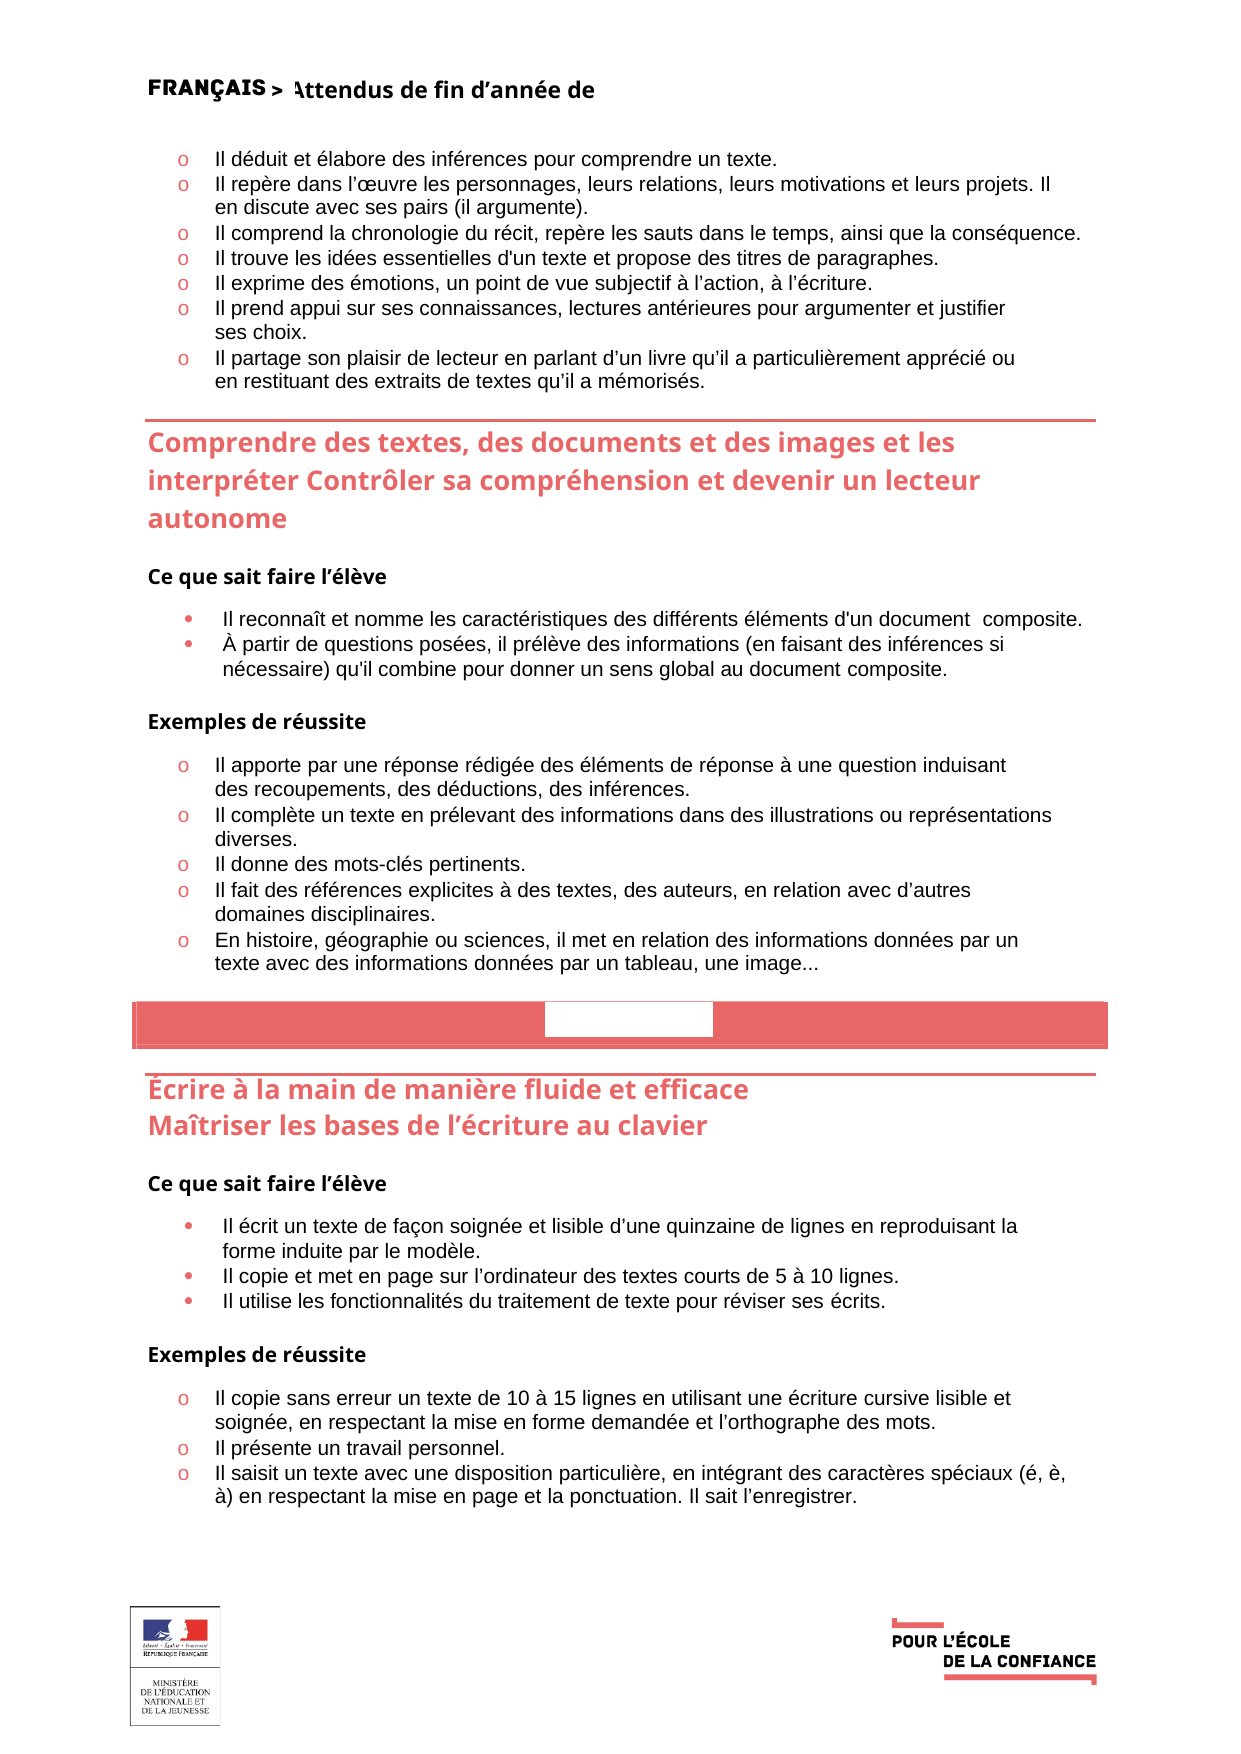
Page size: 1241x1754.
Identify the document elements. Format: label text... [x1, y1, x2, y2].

list Il prend appui sur ses connaissances, lectures antérieures pour argumenter et justifier ses choix. [177, 296, 1044, 344]
list Il utilise les fonctionnalités du traitement de texte pour réviser ses écrits. [185, 1289, 1107, 1313]
picture [891, 1618, 1097, 1685]
list Il apporte par une réponse rédigée des éléments de réponse à une question induisant des recoupements, des déductions, des inférences. [177, 753, 1038, 801]
list Il présente un travail personnel. [177, 1435, 1107, 1460]
subtitle Exemples de réussite [147, 707, 1107, 736]
picture [147, 73, 296, 102]
list En histoire, géographie ou sciences, il met en relation des informations données par un texte avec des informations données par un tableau, une image... [177, 927, 1065, 975]
list Il reconnaît et nomme les caractéristiques des différents éléments d'un document composite. [185, 607, 1107, 631]
list Il saisit un texte avec une disposition particulière, en intégrant des caractères spéciaux (é, è, à) en respectant la mise en page et la ponctuation. Il sait l’enregistrer. [177, 1460, 1084, 1508]
subtitle Exemples de réussite [147, 1340, 1107, 1368]
list Il trouve les idées essentielles d'un texte et propose des titres de paragraphes. [177, 246, 1107, 271]
list Il exprime des émotions, un point de vue subjectif à l’action, à l’écriture. [177, 271, 1107, 296]
list Il comprend la chronologie du récit, repère les sauts dans le temps, ainsi que la conséquence. [177, 220, 1107, 246]
subtitle Ce que sait faire l’élève [147, 1169, 1107, 1198]
list Il donne des mots-clés pertinents. [177, 851, 1107, 877]
list Il écrit un texte de façon soignée et lisible d’une quinzaine de lignes en reproduisant la forme induite par le modèle. [185, 1214, 1074, 1263]
text Maîtriser les bases de l’écriture au clavier [147, 1107, 1107, 1143]
subtitle Écrire à la main de manière fluide et efficace [147, 1069, 1107, 1106]
list Il déduit et élabore des inférences pour comprendre un texte. [177, 146, 1107, 171]
list Il copie sans erreur un texte de 10 à 15 lignes en utilisant une écriture cursive lisible et soignée, en respectant la mise en forme demandée et l’orthographe des mots. [177, 1386, 1088, 1433]
list Il copie et met en page sur l’ordinateur des textes courts de 5 à 10 lignes. [185, 1263, 1107, 1289]
list Il fait des références explicites à des textes, des auteurs, en relation avec d’autres domaines disciplinaires. [177, 877, 1062, 926]
picture [129, 1606, 221, 1726]
subtitle Comprendre des textes, des documents et des images et les interpréter Contrôler sa compréhension et devenir un lecteur autonome [147, 415, 1018, 536]
list Il repère dans l’œuvre les personnages, leurs relations, leurs motivations et leurs projets. Il en discute avec ses pairs (il argumente). [177, 171, 1072, 219]
list Il partage son plaisir de lecteur en parlant d’un livre qu’il a particulièrement apprécié ou en restituant des extraits de textes qu’il a mémorisés. [177, 346, 1041, 393]
picture [545, 1001, 714, 1037]
list Il complète un texte en prélevant des informations dans des illustrations ou représentations diverses. [177, 802, 1058, 850]
list À partir de questions posées, il prélève des informations (en faisant des inférences si nécessaire) qu'il combine pour donner un sens global au document composite. [185, 632, 1007, 681]
subtitle Ce que sait faire l’élève [147, 562, 1107, 591]
